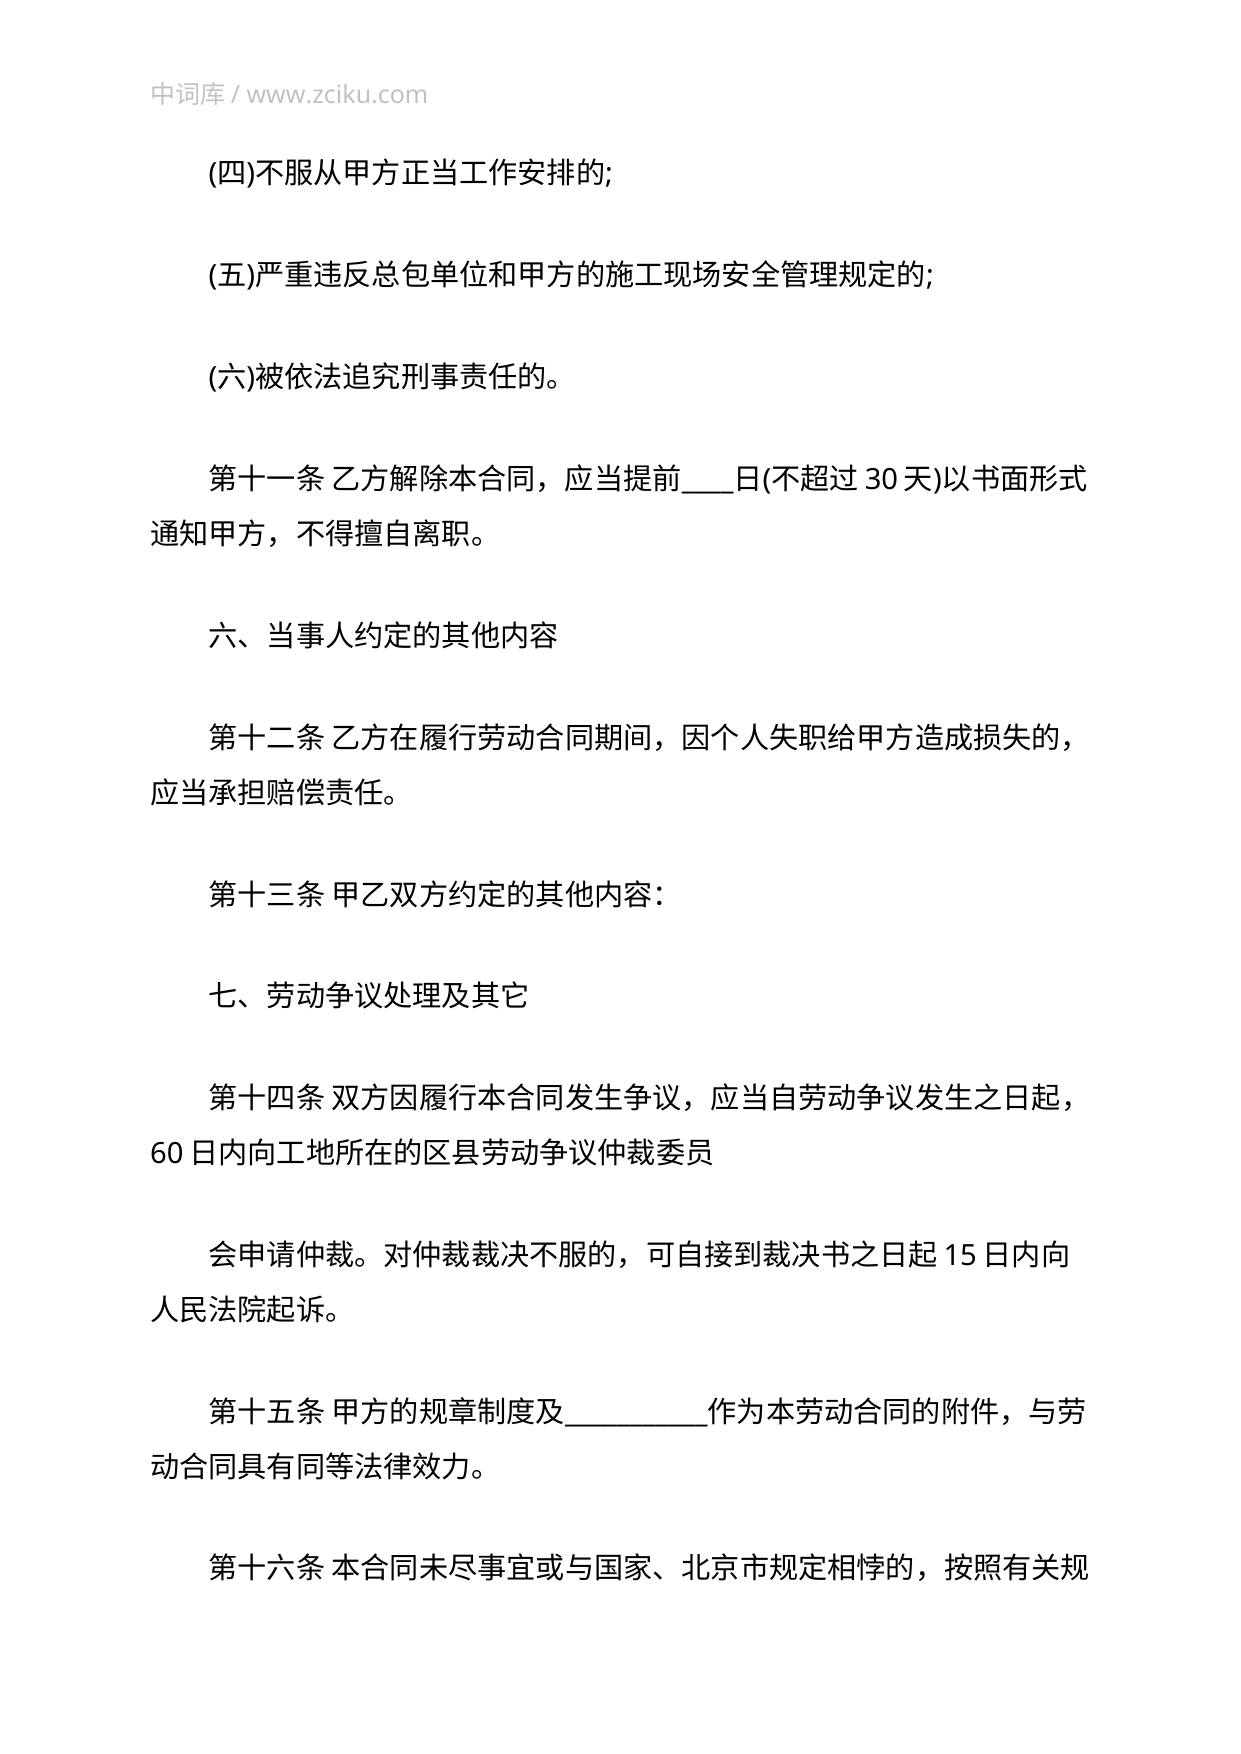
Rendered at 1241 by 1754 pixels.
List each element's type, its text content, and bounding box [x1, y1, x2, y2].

text 会申请仲裁。对仲裁裁决不服的，可自接到裁决书之日起15日内向人民法院起诉。 [150, 1232, 1090, 1329]
text 第十四条 双方因履行本合同发生争议，应当自劳动争议发生之日起，60日内向工地所在的区县劳动争议仲裁委员 [150, 1075, 1090, 1172]
text (四)不服从甲方正当工作安排的; [150, 150, 1090, 192]
text 六、当事人约定的其他内容 [150, 613, 1090, 655]
text 七、劳动争议处理及其它 [150, 973, 1090, 1015]
text 第十二条 乙方在履行劳动合同期间，因个人失职给甲方造成损失的，应当承担赔偿责任。 [150, 714, 1090, 812]
text (五)严重违反总包单位和甲方的施工现场安全管理规定的; [150, 252, 1090, 294]
text 第十三条 甲乙双方约定的其他内容： [150, 871, 1090, 913]
text 第十五条 甲方的规章制度及___________作为本劳动合同的附件，与劳动合同具有同等法律效力。 [150, 1388, 1090, 1486]
text (六)被依法追究刑事责任的。 [150, 354, 1090, 396]
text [150, 1545, 1090, 1587]
text 第十一条 乙方解除本合同，应当提前____日(不超过30天)以书面形式通知甲方，不得擅自离职。 [150, 456, 1090, 553]
